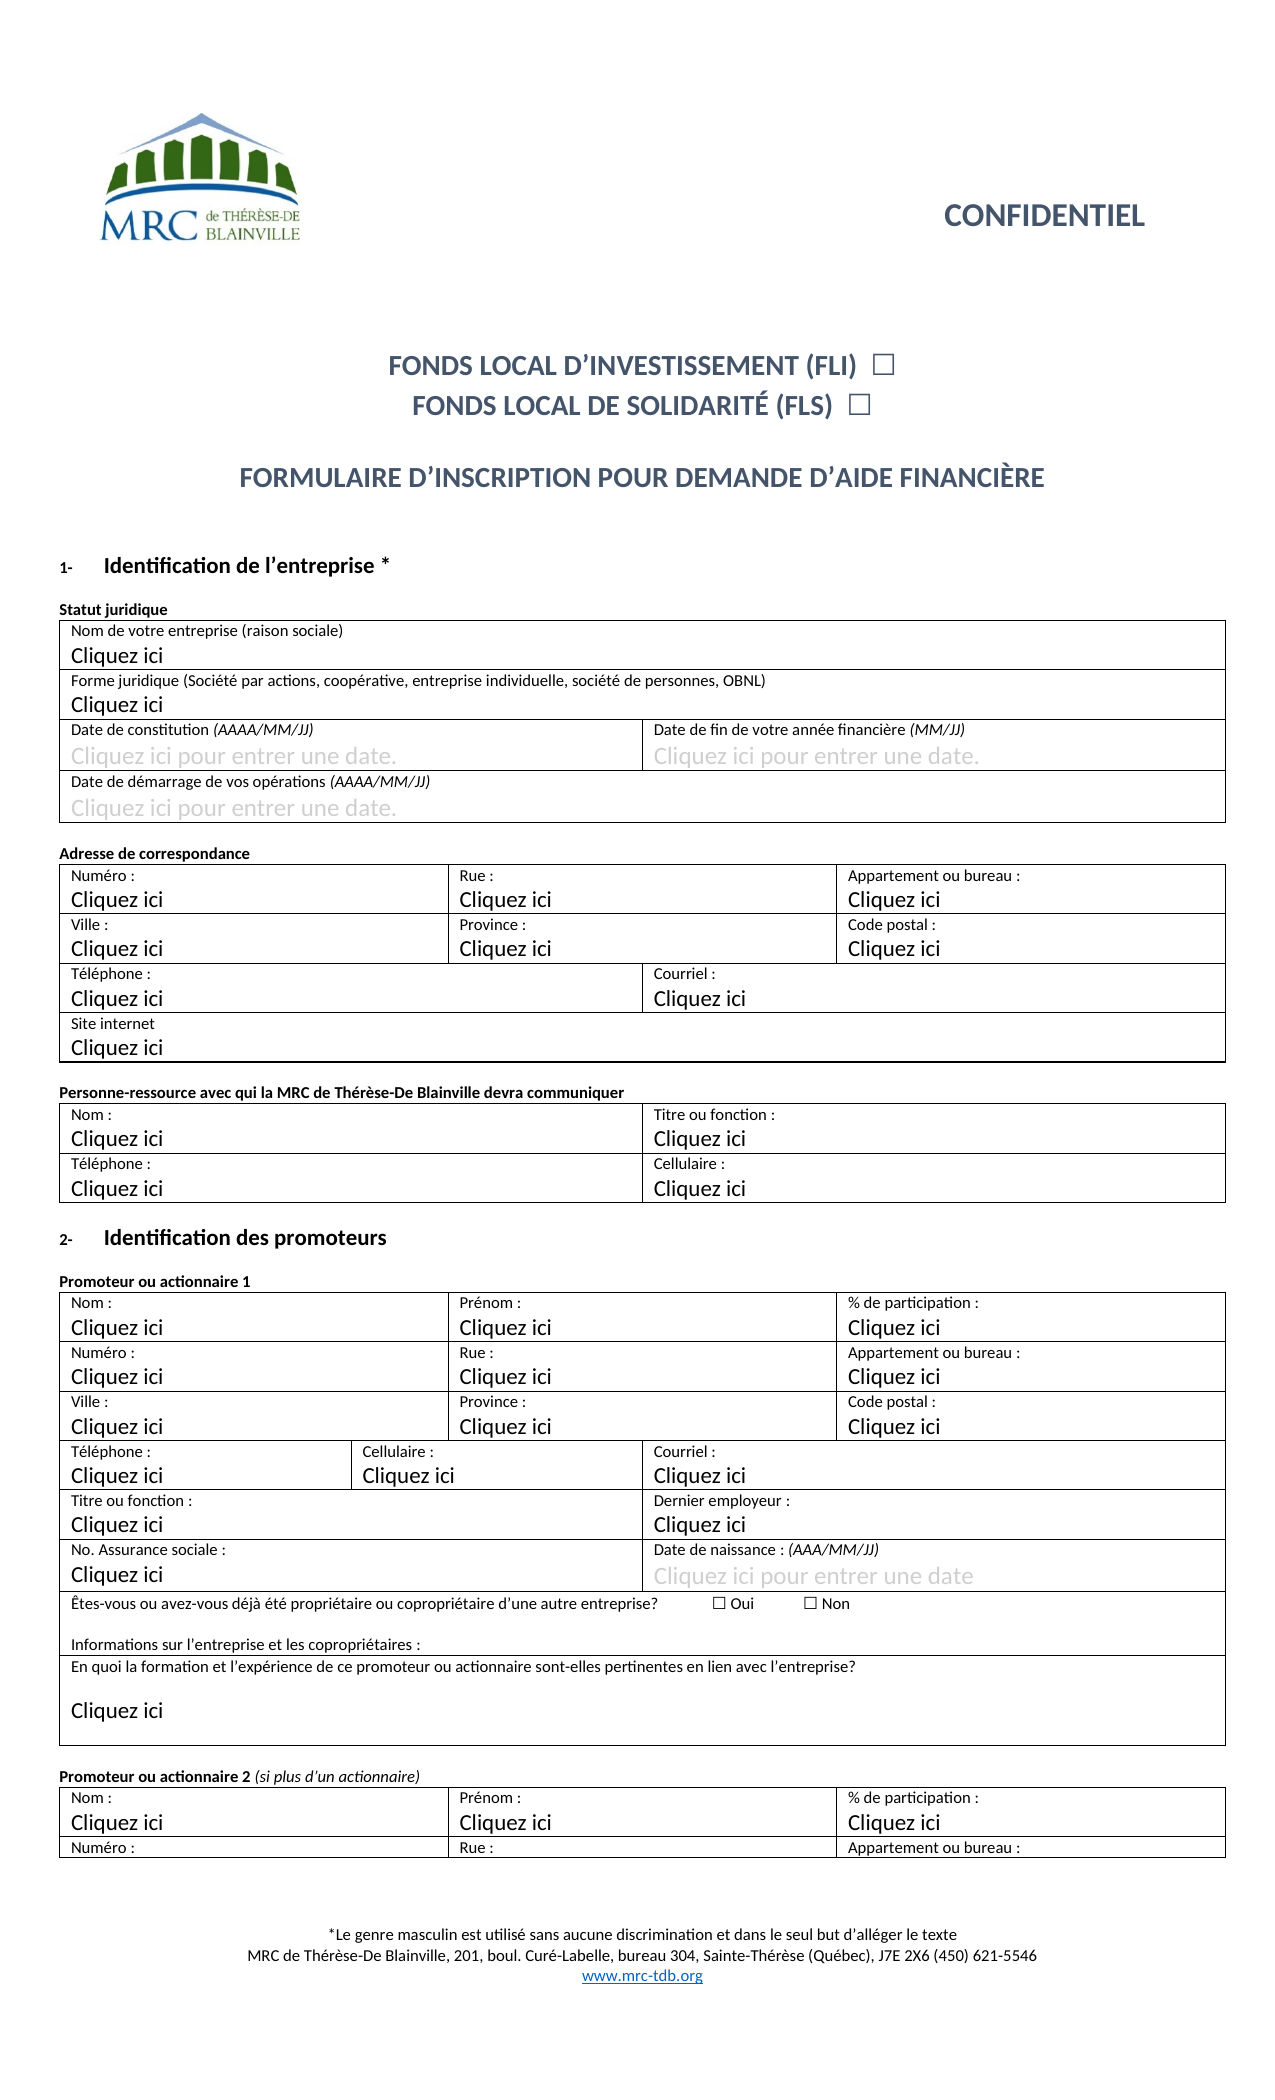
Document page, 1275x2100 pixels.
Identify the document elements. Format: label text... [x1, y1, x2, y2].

table_header % de participation : [837, 1788, 1225, 1836]
table_header Prénom : [449, 1788, 836, 1836]
table_cell Province : [449, 914, 836, 963]
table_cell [837, 1837, 1225, 1857]
table_cell Date de fin de votre année financière (MM/JJ) [643, 720, 1225, 770]
table_cell Code postal : [837, 1392, 1225, 1440]
table_cell Téléphone : [60, 964, 642, 1012]
table_cell Dernier employeur : [643, 1490, 1225, 1539]
text Personne-ressource avec qui la MRC de Thérèse-De Blainville devra communiquer [59, 1083, 1226, 1103]
table_cell Courriel : [643, 1441, 1225, 1489]
list Identification de l’entreprise * [59, 551, 1226, 579]
text Adresse de correspondance [59, 843, 1226, 864]
table_cell Rue : [449, 1342, 836, 1391]
table_cell Date de naissance : (AAA/MM/JJ) [643, 1540, 1225, 1591]
table_cell Date de démarrage de vos opérations (AAAA/MM/JJ) [60, 771, 1225, 822]
text CONFIDENTIEL [870, 193, 1226, 234]
table_cell Ville : [60, 914, 448, 963]
table_cell Site internet [60, 1013, 1225, 1061]
text FONDS LOCAL D’INVESTISSEMENT (FLI) [59, 344, 1226, 384]
table_header Prénom : [449, 1293, 836, 1341]
picture [99, 113, 300, 245]
table_header Nom : [60, 1293, 448, 1341]
table_header Appartement ou bureau : [837, 865, 1225, 913]
table_cell Ville : [60, 1392, 448, 1440]
table_header Titre ou fonction : [643, 1104, 1225, 1152]
text Promoteur ou actionnaire 2 (si plus d’un actionnaire) [59, 1766, 1226, 1787]
table_header Numéro : [60, 865, 448, 913]
text Statut juridique [59, 599, 1226, 620]
table_cell Titre ou fonction : [60, 1490, 642, 1539]
table_header Nom : [60, 1788, 448, 1836]
text FORMULAIRE D’INSCRIPTION POUR DEMANDE D’AIDE FINANCIÈRE [59, 459, 1226, 495]
table_cell Courriel : [643, 964, 1225, 1012]
table_header Nom : [60, 1104, 642, 1152]
table_cell Appartement ou bureau : [837, 1342, 1225, 1391]
table_cell Numéro : [60, 1342, 448, 1391]
table_cell Code postal : [837, 914, 1225, 963]
table_cell Forme juridique (Société par actions, coopérative, entreprise individuelle, société de personnes, OBNL) [60, 670, 1225, 718]
table_header % de participation : [837, 1293, 1225, 1341]
table_cell Cellulaire : [643, 1154, 1225, 1202]
text Promoteur ou actionnaire 1 [59, 1271, 1226, 1292]
table_cell Rue : [449, 1837, 836, 1857]
table_cell Numéro : [60, 1837, 448, 1857]
table_header Rue : [449, 865, 836, 913]
table_cell Province : [449, 1392, 836, 1440]
text FONDS LOCAL DE SOLIDARITÉ (FLS) [59, 384, 1226, 424]
table_header Nom de votre entreprise (raison sociale) [60, 621, 1225, 669]
table_cell Cellulaire : [352, 1441, 642, 1489]
list Identification des promoteurs [59, 1223, 1226, 1251]
table_cell No. Assurance sociale : [60, 1540, 642, 1591]
table_cell En quoi la formation et l’expérience de ce promoteur ou actionnaire sont-elles pertinentes en lien avec l’entreprise? [60, 1656, 1225, 1745]
table_cell Téléphone : [60, 1441, 351, 1489]
table_cell Téléphone : [60, 1154, 642, 1202]
table_cell Date de constitution (AAAA/MM/JJ) [60, 720, 642, 770]
